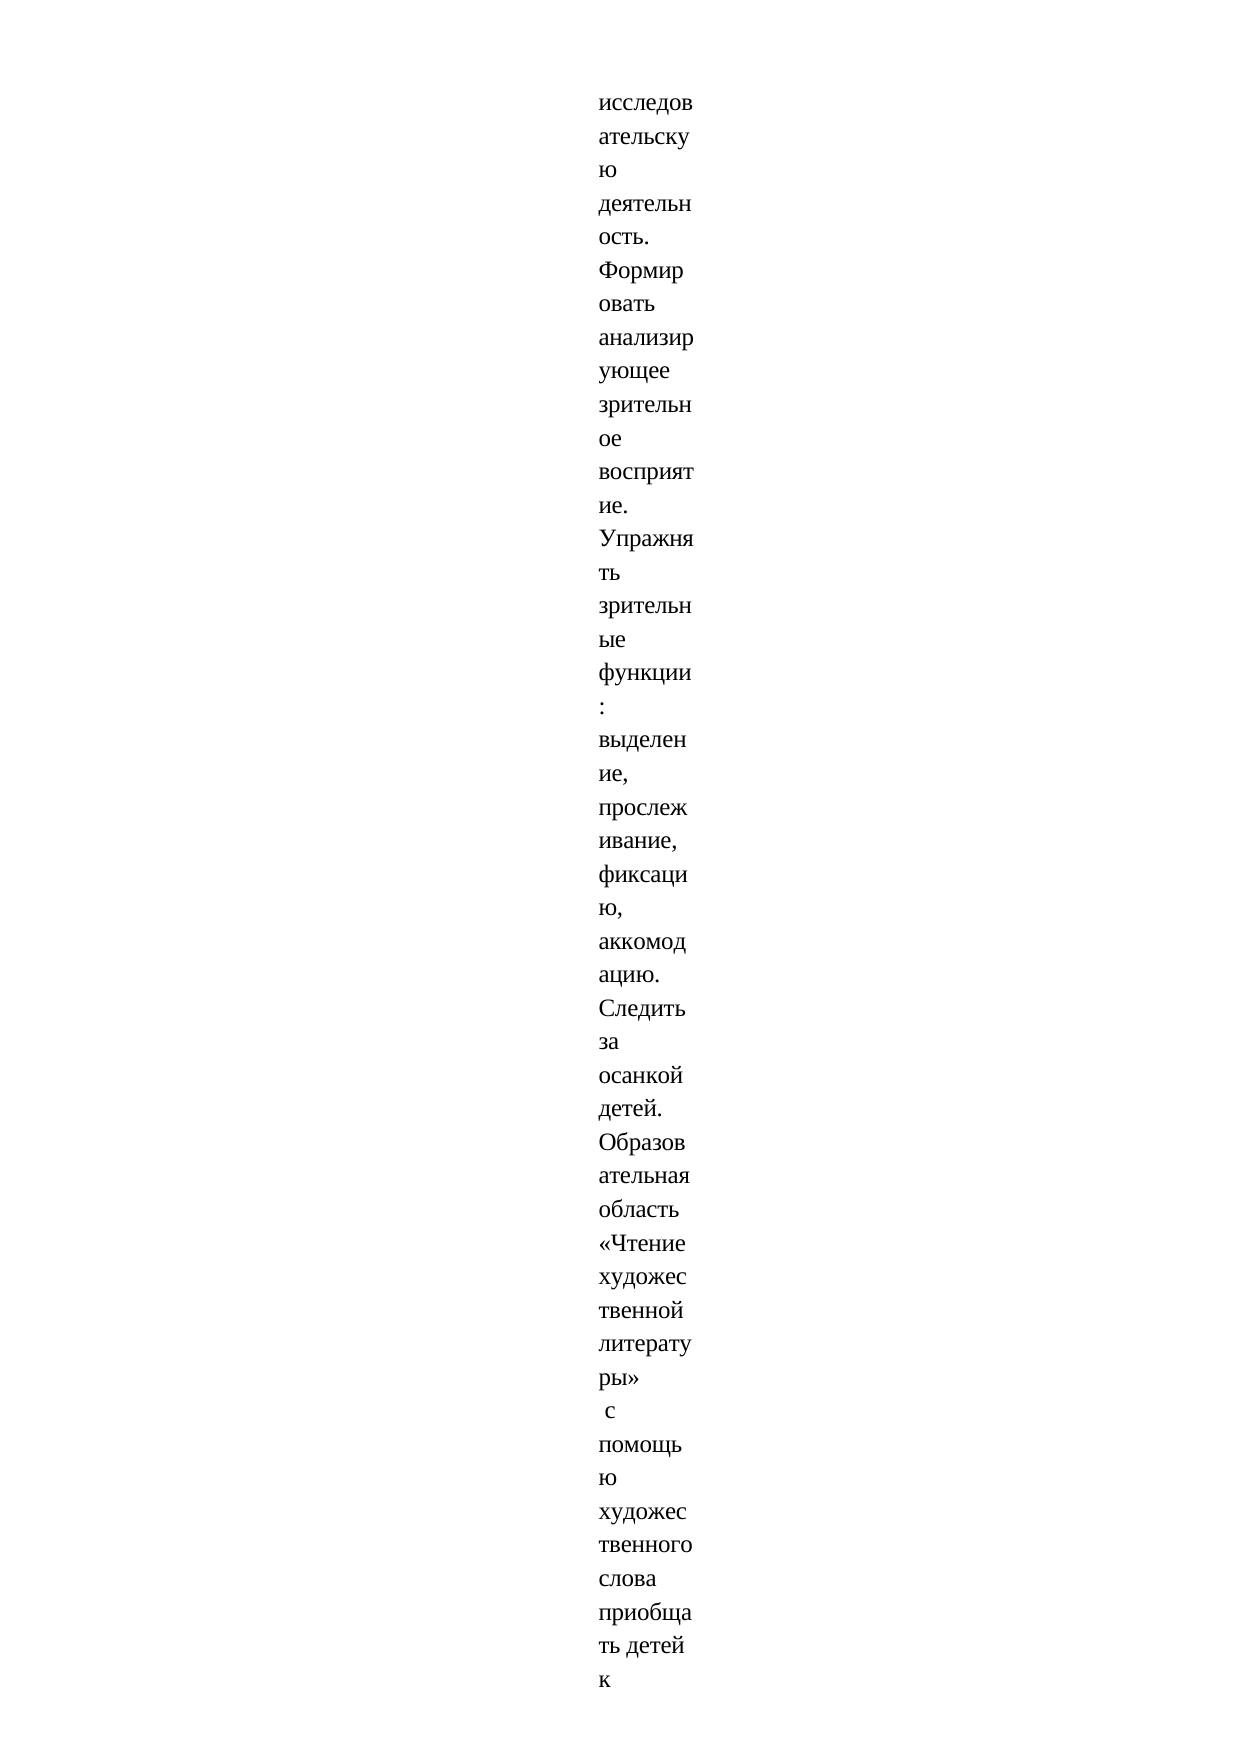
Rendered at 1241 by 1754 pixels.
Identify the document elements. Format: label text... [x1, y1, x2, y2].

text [598, 1392, 695, 1694]
text Образовательная область «Чтение художественной литературы» [598, 1123, 695, 1392]
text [598, 84, 695, 1123]
